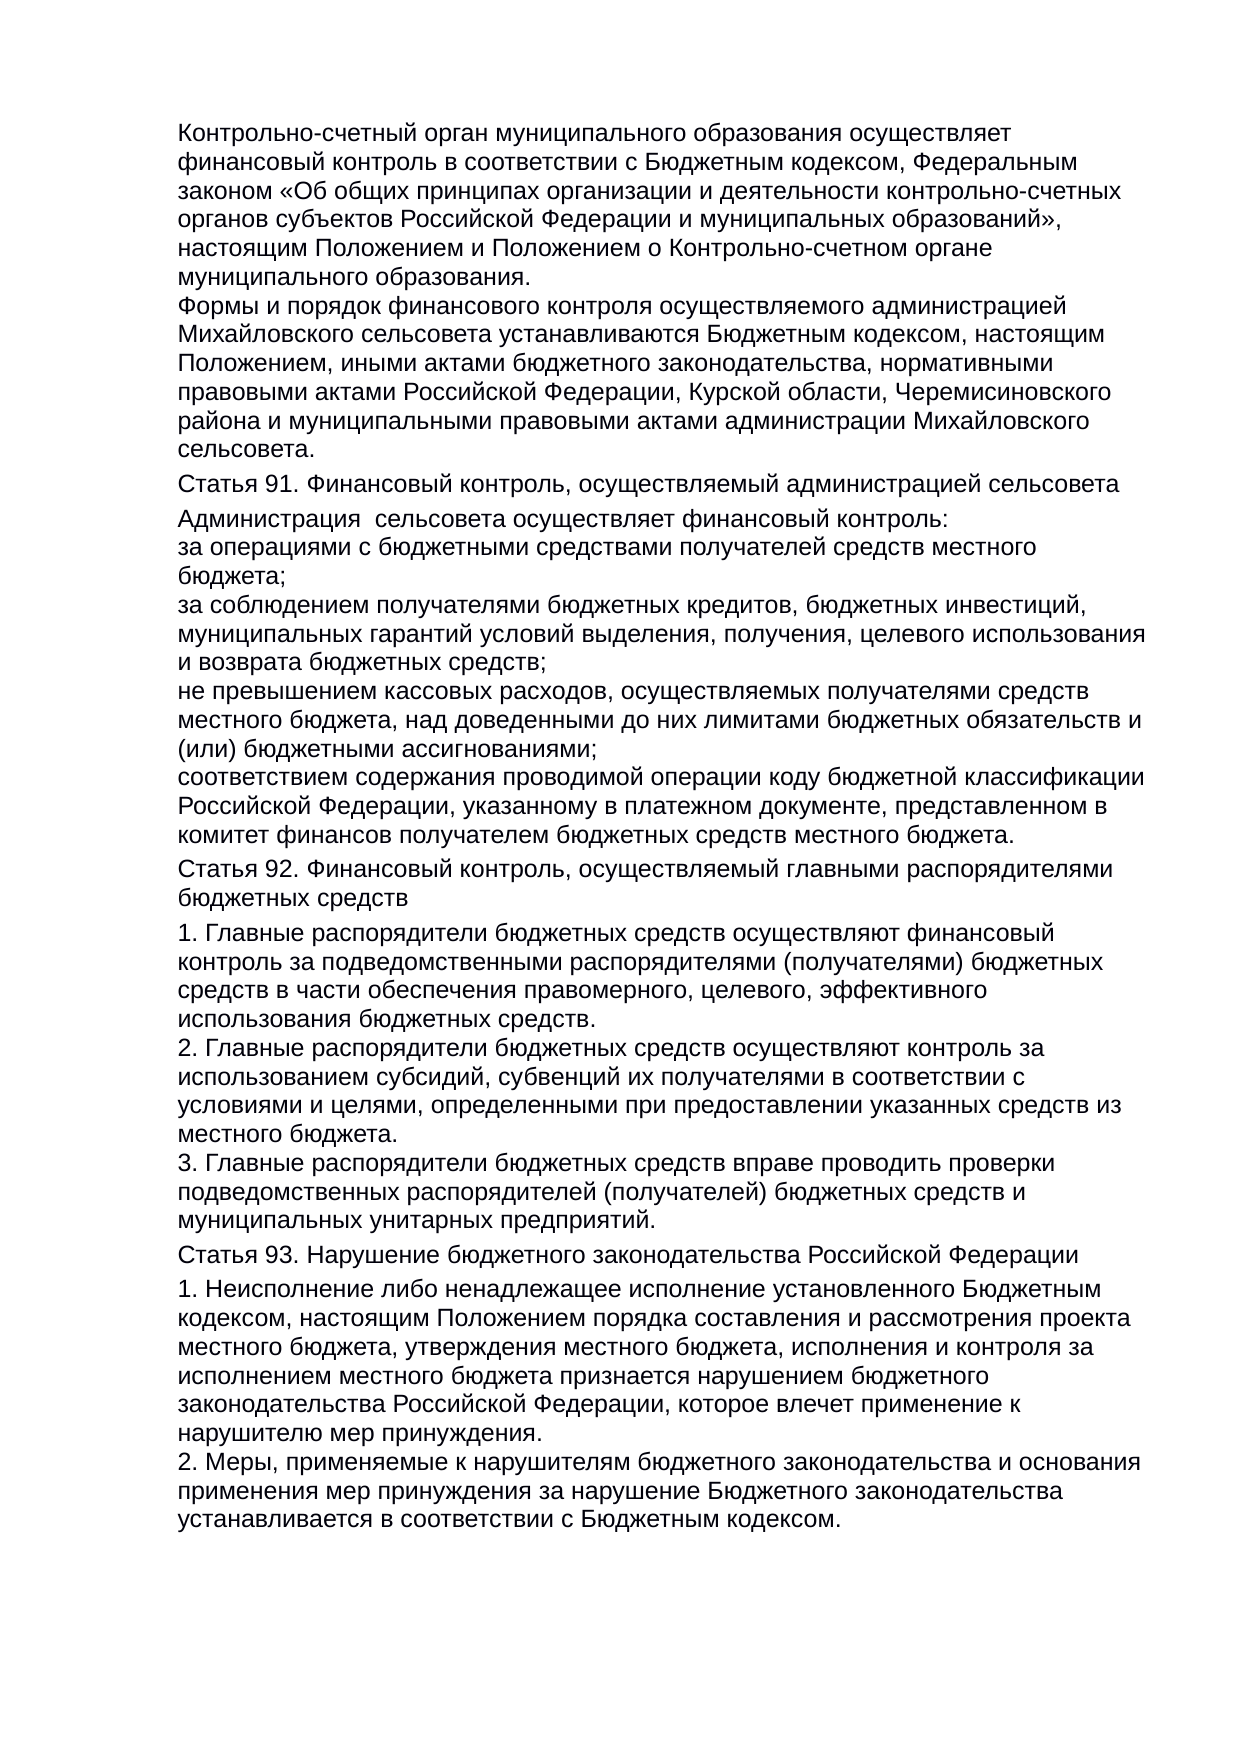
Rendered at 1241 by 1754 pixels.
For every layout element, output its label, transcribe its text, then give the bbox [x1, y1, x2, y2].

text Статья 92. Финансовый контроль, осуществляемый главными распорядителями бюджетных средств [177, 854, 1152, 912]
text 1. Главные распорядители бюджетных средств осуществляют финансовый контроль за подведомственными распорядителями (получателями) бюджетных средств в части обеспечения правомерного, целевого, эффективного использования бюджетных средств. 2. Главные распорядители бюджетных средств осуществляют контроль за использованием субсидий, субвенций их получателями в соответствии с условиями и целями, определенными при предоставлении указанных средств из местного бюджета. 3. Главные распорядители бюджетных средств вправе проводить проверки подведомственных распорядителей (получателей) бюджетных средств и муниципальных унитарных предприятий. [177, 918, 1152, 1234]
text Контрольно-счетный орган муниципального образования осуществляет финансовый контроль в соответствии с Бюджетным кодексом, Федеральным законом «Об общих принципах организации и деятельности контрольно-счетных органов субъектов Российской Федерации и муниципальных образований», настоящим Положением и Положением о Контрольно-счетном органе муниципального образования. Формы и порядок финансового контроля осуществляемого администрацией Михайловского сельсовета устанавливаются Бюджетным кодексом, настоящим Положением, иными актами бюджетного законодательства, нормативными правовыми актами Российской Федерации, Курской области, Черемисиновского района и муниципальными правовыми актами администрации Михайловского сельсовета. [177, 118, 1152, 463]
text Администрация сельсовета осуществляет финансовый контроль: за операциями с бюджетными средствами получателей средств местного бюджета; за соблюдением получателями бюджетных кредитов, бюджетных инвестиций, муниципальных гарантий условий выделения, получения, целевого использования и возврата бюджетных средств; не превышением кассовых расходов, осуществляемых получателями средств местного бюджета, над доведенными до них лимитами бюджетных обязательств и (или) бюджетными ассигнованиями; соответствием содержания проводимой операции коду бюджетной классификации Российской Федерации, указанному в платежном документе, представленном в комитет финансов получателем бюджетных средств местного бюджета. [177, 503, 1152, 848]
text Статья 91. Финансовый контроль, осуществляемый администрацией сельсовета [177, 469, 1152, 498]
text 1. Неисполнение либо ненадлежащее исполнение установленного Бюджетным кодексом, настоящим Положением порядка составления и рассмотрения проекта местного бюджета, утверждения местного бюджета, исполнения и контроля за исполнением местного бюджета признается нарушением бюджетного законодательства Российской Федерации, которое влечет применение к нарушителю мер принуждения. 2. Меры, применяемые к нарушителям бюджетного законодательства и основания применения мер принуждения за нарушение Бюджетного законодательства устанавливается в соответствии с Бюджетным кодексом. [177, 1274, 1152, 1533]
text Статья 93. Нарушение бюджетного законодательства Российской Федерации [177, 1240, 1152, 1268]
